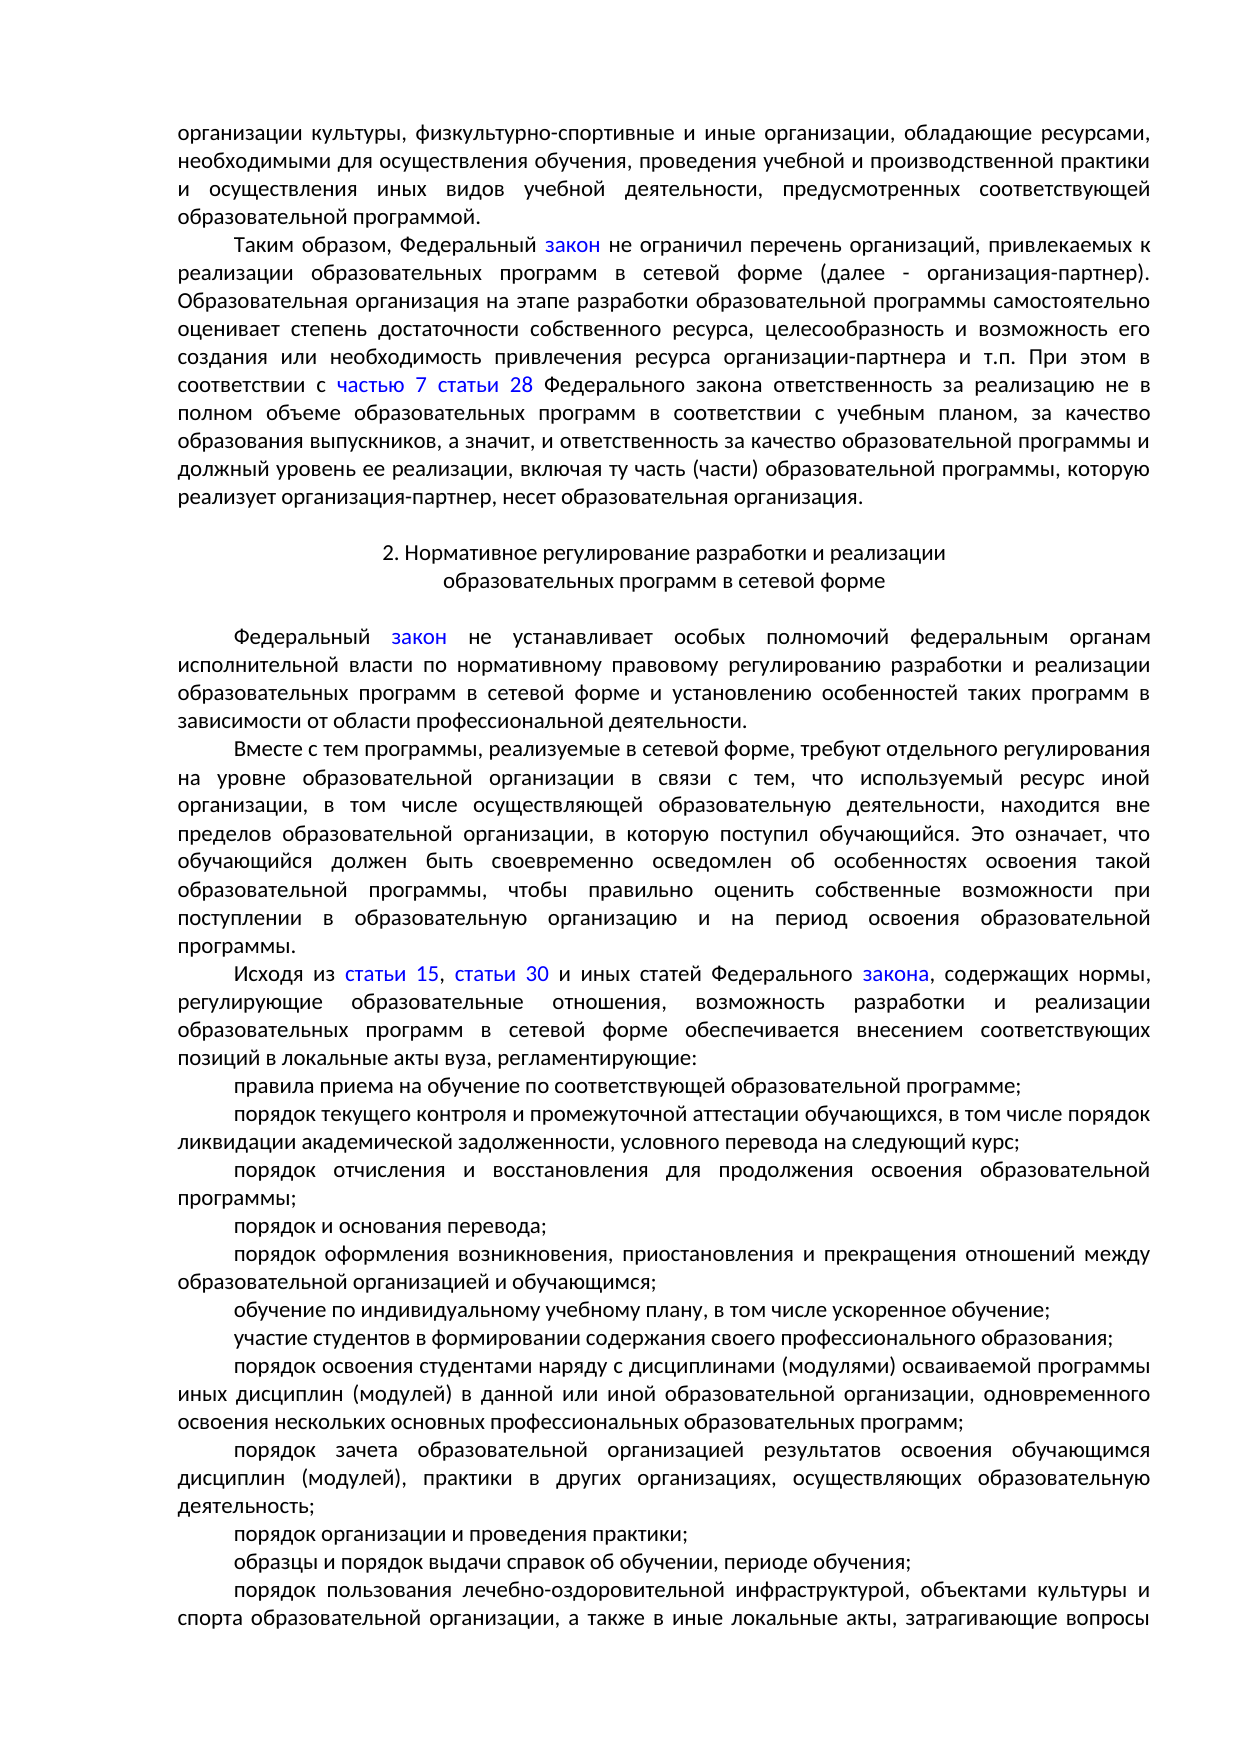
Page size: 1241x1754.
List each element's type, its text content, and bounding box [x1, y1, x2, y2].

text порядок зачета образовательной организацией результатов освоения обучающимся дисциплин (модулей), практики в других организациях, осуществляющих образовательную деятельность; [177, 1435, 1152, 1519]
text правила приема на обучение по соответствующей образовательной программе; [177, 1071, 1152, 1099]
text порядок оформления возникновения, приостановления и прекращения отношений между образовательной организацией и обучающимся; [177, 1239, 1152, 1295]
text порядок текущего контроля и промежуточной аттестации обучающихся, в том числе порядок ликвидации академической задолженности, условного перевода на следующий курс; [177, 1099, 1152, 1155]
text обучение по индивидуальному учебному плану, в том числе ускоренное обучение; [177, 1295, 1152, 1323]
text 2. Нормативное регулирование разработки и реализации [177, 538, 1152, 566]
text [177, 1575, 1152, 1631]
text участие студентов в формировании содержания своего профессионального образования; [177, 1323, 1152, 1351]
text порядок и основания перевода; [177, 1211, 1152, 1239]
text образовательных программ в сетевой форме [177, 566, 1152, 594]
text Федеральный закон не устанавливает особых полномочий федеральным органам исполнительной власти по нормативному правовому регулированию разработки и реализации образовательных программ в сетевой форме и установлению особенностей таких программ в зависимости от области профессиональной деятельности. [177, 622, 1152, 734]
text порядок отчисления и восстановления для продолжения освоения образовательной программы; [177, 1155, 1152, 1211]
text Исходя из статьи 15, статьи 30 и иных статей Федерального закона, содержащих нормы, регулирующие образовательные отношения, возможность разработки и реализации образовательных программ в сетевой форме обеспечивается внесением соответствующих позиций в локальные акты вуза, регламентирующие: [177, 959, 1152, 1071]
text порядок организации и проведения практики; [177, 1519, 1152, 1547]
text образцы и порядок выдачи справок об обучении, периоде обучения; [177, 1547, 1152, 1575]
text Таким образом, Федеральный закон не ограничил перечень организаций, привлекаемых к реализации образовательных программ в сетевой форме (далее - организация-партнер). Образовательная организация на этапе разработки образовательной программы самостоятельно оценивает степень достаточности собственного ресурса, целесообразность и возможность его создания или необходимость привлечения ресурса организации-партнера и т.п. При этом в соответствии с частью 7 статьи 28 Федерального закона ответственность за реализацию не в полном объеме образовательных программ в соответствии с учебным планом, за качество образования выпускников, а значит, и ответственность за качество образовательной программы и должный уровень ее реализации, включая ту часть (части) образовательной программы, которую реализует организация-партнер, несет образовательная организация. [177, 230, 1152, 510]
text порядок освоения студентами наряду с дисциплинами (модулями) осваиваемой программы иных дисциплин (модулей) в данной или иной образовательной организации, одновременного освоения нескольких основных профессиональных образовательных программ; [177, 1351, 1152, 1435]
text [177, 118, 1152, 230]
text Вместе с тем программы, реализуемые в сетевой форме, требуют отдельного регулирования на уровне образовательной организации в связи с тем, что используемый ресурс иной организации, в том числе осуществляющей образовательную деятельности, находится вне пределов образовательной организации, в которую поступил обучающийся. Это означает, что обучающийся должен быть своевременно осведомлен об особенностях освоения такой образовательной программы, чтобы правильно оценить собственные возможности при поступлении в образовательную организацию и на период освоения образовательной программы. [177, 734, 1152, 959]
